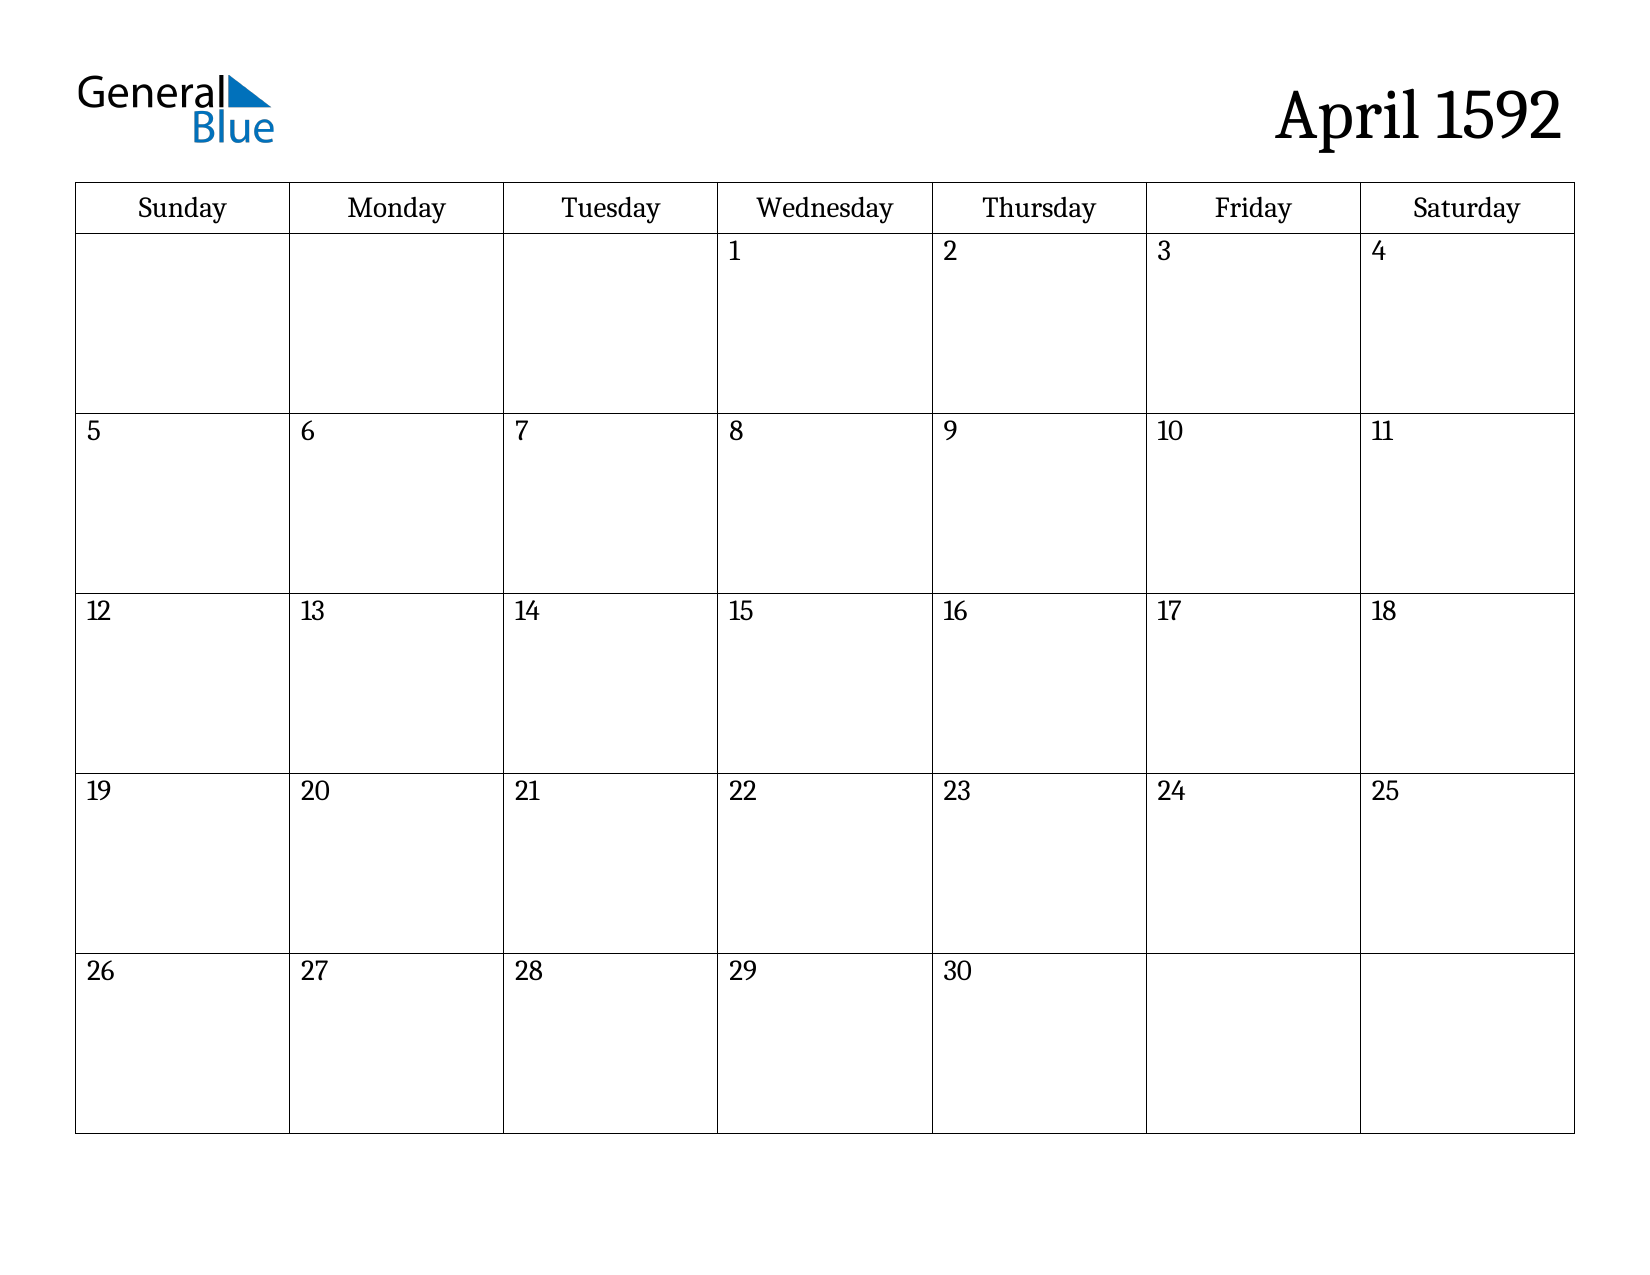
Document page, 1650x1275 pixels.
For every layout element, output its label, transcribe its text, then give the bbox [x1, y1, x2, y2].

table_cell 14 [504, 594, 717, 627]
table_cell 13 [290, 594, 503, 627]
table_cell [76, 234, 289, 267]
table_cell 1 [718, 234, 932, 267]
table_cell Thursday [933, 183, 1146, 233]
table_cell 4 [1361, 234, 1574, 267]
table_cell [290, 627, 503, 773]
table_cell [933, 267, 1146, 413]
table_cell Sunday [76, 183, 289, 233]
table_cell [290, 234, 503, 267]
table_cell 27 [290, 954, 503, 987]
table_cell [1147, 627, 1360, 773]
table_cell [718, 267, 932, 413]
table_cell Friday [1147, 183, 1360, 233]
table_cell 5 [76, 414, 289, 447]
table_cell Wednesday [718, 183, 932, 233]
table_cell [1147, 988, 1360, 1133]
table_cell 17 [1147, 594, 1360, 627]
table_cell 8 [718, 414, 932, 447]
table_cell 10 [1147, 414, 1360, 447]
picture [78, 75, 274, 143]
table_cell [504, 988, 717, 1133]
table_cell [1147, 808, 1360, 953]
table_header April 1592 [504, 75, 1574, 182]
table_cell [933, 988, 1146, 1133]
table_cell Saturday [1361, 183, 1574, 233]
table_cell [504, 808, 717, 953]
table_cell [76, 448, 289, 593]
table_cell [1361, 627, 1574, 773]
table_cell 6 [290, 414, 503, 447]
table_cell [718, 448, 932, 593]
table_cell 2 [933, 234, 1146, 267]
table_cell 23 [933, 774, 1146, 807]
table_header [76, 75, 503, 182]
table_cell [76, 627, 289, 773]
table_cell 9 [933, 414, 1146, 447]
table_cell Monday [290, 183, 503, 233]
table_cell [1361, 954, 1574, 987]
table_cell [933, 627, 1146, 773]
table_cell [1147, 267, 1360, 413]
table_cell [504, 267, 717, 413]
table_cell [1361, 267, 1574, 413]
table_cell [290, 808, 503, 953]
table_cell [718, 627, 932, 773]
table_cell [1361, 808, 1574, 953]
table_cell 22 [718, 774, 932, 807]
table_cell 18 [1361, 594, 1574, 627]
table_cell [718, 808, 932, 953]
table_cell 30 [933, 954, 1146, 987]
table_cell [1361, 448, 1574, 593]
table_cell [76, 808, 289, 953]
table_cell [76, 988, 289, 1133]
table_cell 24 [1147, 774, 1360, 807]
table_cell [933, 448, 1146, 593]
table_cell 26 [76, 954, 289, 987]
table_cell [504, 234, 717, 267]
table_cell 28 [504, 954, 717, 987]
table_cell 16 [933, 594, 1146, 627]
table_cell 3 [1147, 234, 1360, 267]
table_cell 19 [76, 774, 289, 807]
table_cell [504, 627, 717, 773]
table_cell [290, 267, 503, 413]
table_cell [76, 267, 289, 413]
table_cell 15 [718, 594, 932, 627]
table_cell [718, 988, 932, 1133]
table_cell 20 [290, 774, 503, 807]
table_cell 25 [1361, 774, 1574, 807]
table_cell [1147, 954, 1360, 987]
table_cell [504, 448, 717, 593]
table_cell 21 [504, 774, 717, 807]
table_cell Tuesday [504, 183, 717, 233]
table_cell 12 [76, 594, 289, 627]
table_cell 11 [1361, 414, 1574, 447]
table_cell 7 [504, 414, 717, 447]
table_cell [290, 988, 503, 1133]
table_cell [933, 808, 1146, 953]
table_cell [290, 448, 503, 593]
table_cell [1361, 988, 1574, 1133]
table_cell [1147, 448, 1360, 593]
table_cell 29 [718, 954, 932, 987]
